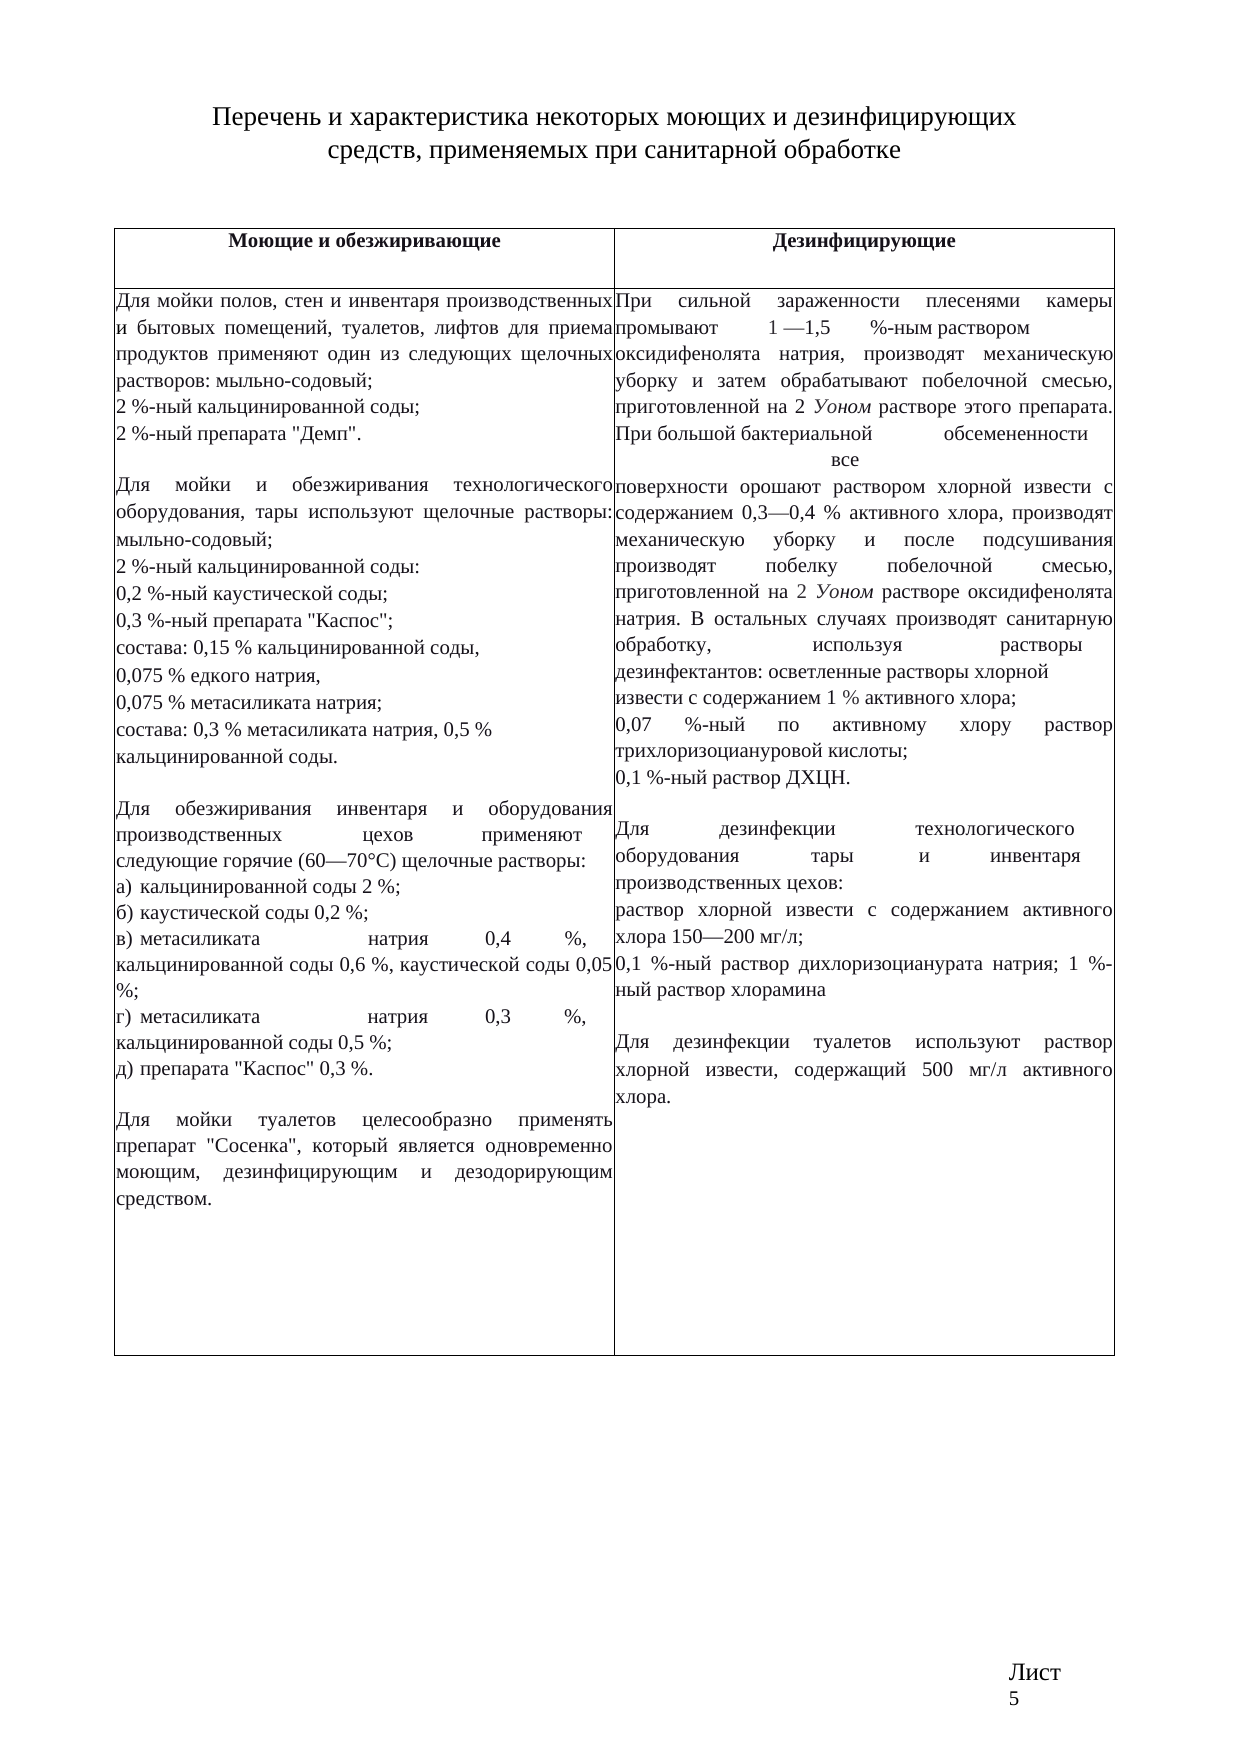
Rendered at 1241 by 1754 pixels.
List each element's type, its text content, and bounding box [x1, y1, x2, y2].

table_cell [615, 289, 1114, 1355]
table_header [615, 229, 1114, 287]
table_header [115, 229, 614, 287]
text Перечень и характеристика некоторых моющих и дезинфицирующих средств, применяемых при санитарной обработке [63, 100, 1166, 164]
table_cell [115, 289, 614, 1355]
